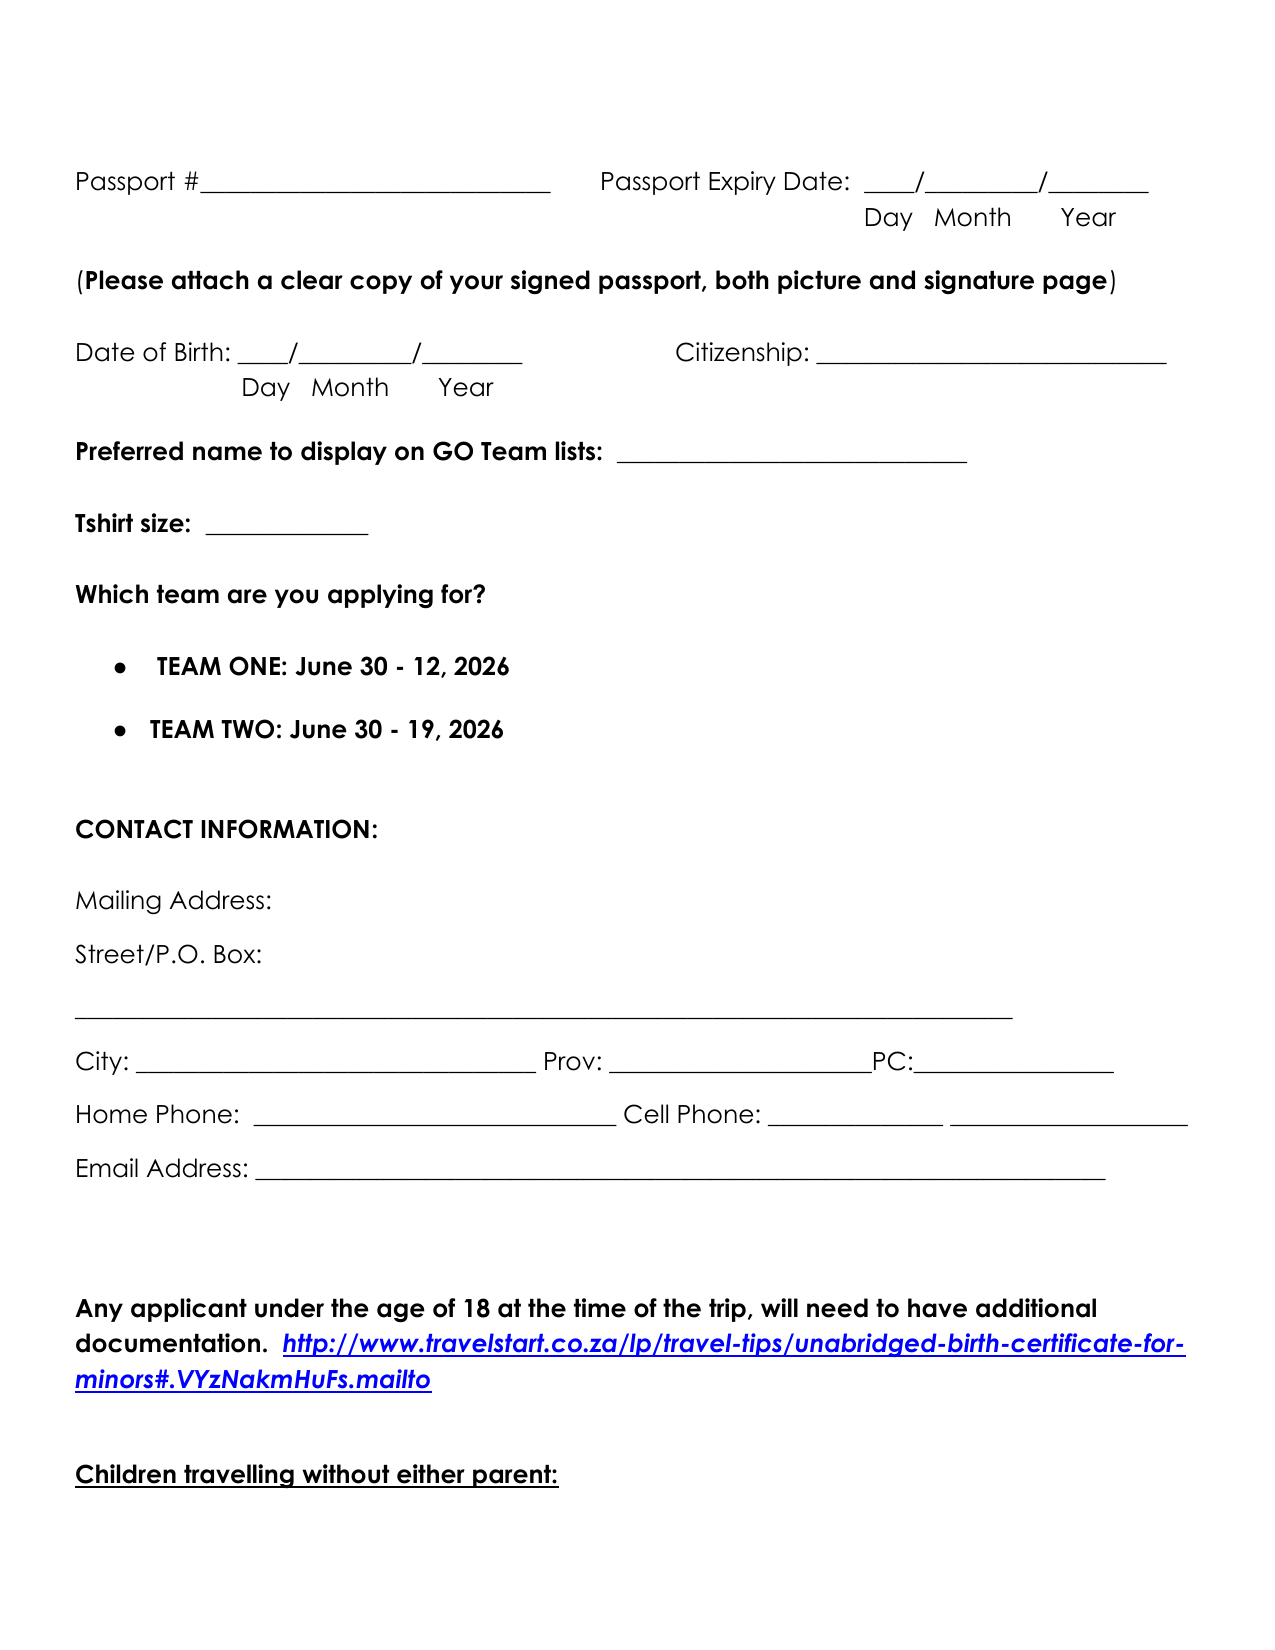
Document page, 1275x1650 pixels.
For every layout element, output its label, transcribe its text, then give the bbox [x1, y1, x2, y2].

text Tshirt size: _____________ [75, 504, 1200, 540]
text Which team are you applying for? [75, 576, 1200, 611]
text Email Address: ____________________________________________________________________ [75, 1149, 1200, 1185]
text Home Phone: _____________________________ Cell Phone: ______________ ___________________ [75, 1096, 1200, 1132]
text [75, 126, 1200, 198]
text Day Month Year [75, 369, 1200, 433]
text City: ________________________________ Prov: _____________________PC:________________ [75, 1042, 1200, 1078]
text CONTACT INFORMATION: [75, 774, 1200, 846]
text Any applicant under the age of 18 at the time of the trip, will need to have additional documentation. http://www.travelstart.co.za/lp/travel-tips/unabridged-birth-certificate-for-minors#.VYzNakmHuFs.mailto [75, 1289, 1200, 1424]
text Preferred name to display on GO Team lists: ____________________________ [75, 433, 1200, 468]
text Day Month Year [75, 198, 1200, 262]
text Date of Birth: ____/_________/________ Citizenship: ____________________________ [75, 333, 1200, 369]
text Mailing Address: Street/P.O. Box: ___________________________________________________________________________ [75, 882, 1200, 1024]
text (Please attach a clear copy of your signed passport, both picture and signature page) [75, 262, 1200, 297]
list TEAM TWO: June 30 - 19, 2026 [112, 711, 1200, 774]
subtitle Children travelling without either parent: [75, 1456, 1200, 1491]
list TEAM ONE: June 30 - 12, 2026 [112, 647, 1200, 711]
